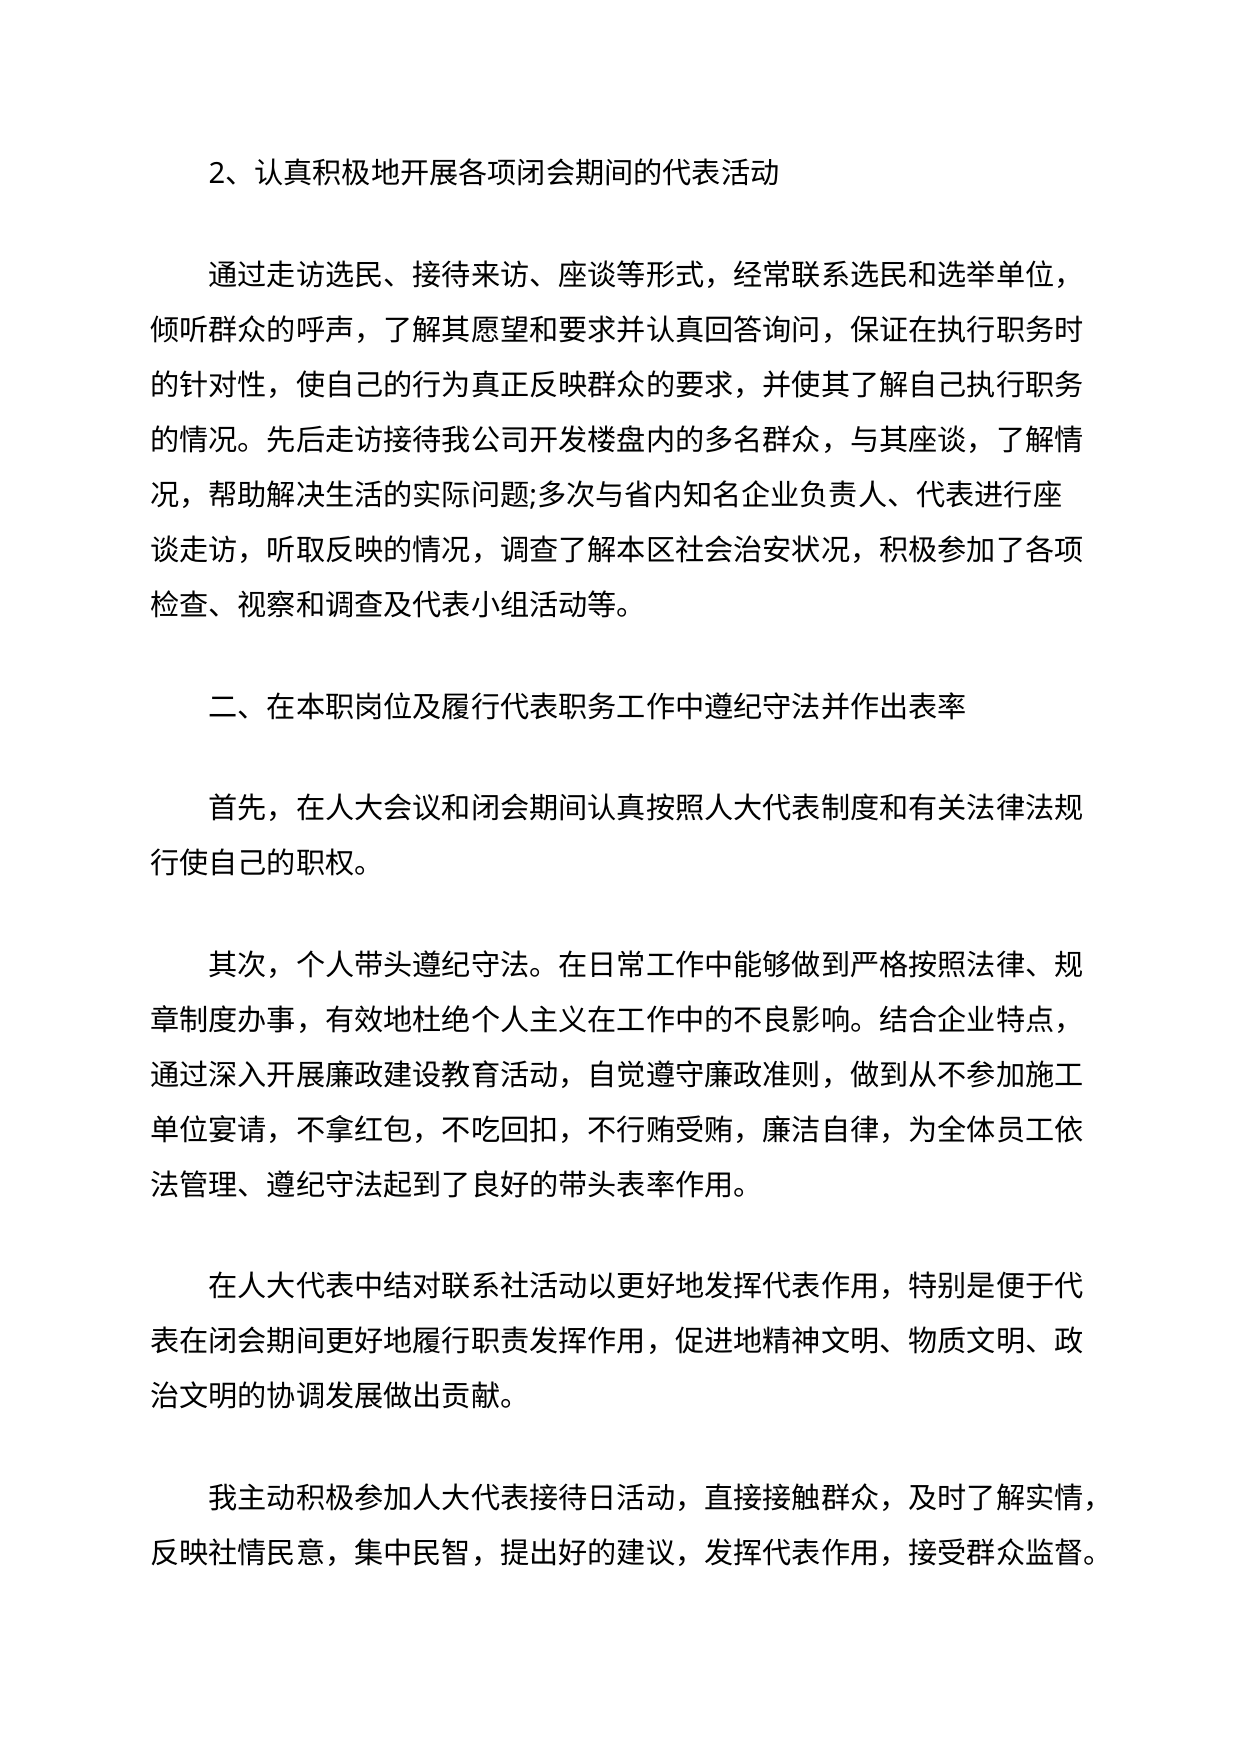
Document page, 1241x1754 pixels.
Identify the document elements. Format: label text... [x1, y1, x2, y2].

text 二、在本职岗位及履行代表职务工作中遵纪守法并作出表率 [150, 683, 1090, 726]
text 在人大代表中结对联系社活动以更好地发挥代表作用，特别是便于代表在闭会期间更好地履行职责发挥作用，促进地精神文明、物质文明、政治文明的协调发展做出贡献。 [150, 1263, 1090, 1415]
text 首先，在人大会议和闭会期间认真按照人大代表制度和有关法律法规行使自己的职权。 [150, 785, 1090, 882]
text 通过走访选民、接待来访、座谈等形式，经常联系选民和选举单位，倾听群众的呼声，了解其愿望和要求并认真回答询问，保证在执行职务时的针对性，使自己的行为真正反映群众的要求，并使其了解自己执行职务的情况。先后走访接待我公司开发楼盘内的多名群众，与其座谈，了解情况，帮助解决生活的实际问题;多次与省内知名企业负责人、代表进行座谈走访，听取反映的情况，调查了解本区社会治安状况，积极参加了各项检查、视察和调查及代表小组活动等。 [150, 252, 1090, 624]
text 其次，个人带头遵纪守法。在日常工作中能够做到严格按照法律、规章制度办事，有效地杜绝个人主义在工作中的不良影响。结合企业特点，通过深入开展廉政建设教育活动，自觉遵守廉政准则，做到从不参加施工单位宴请，不拿红包，不吃回扣，不行贿受贿，廉洁自律，为全体员工依法管理、遵纪守法起到了良好的带头表率作用。 [150, 942, 1090, 1203]
text 我主动积极参加人大代表接待日活动，直接接触群众，及时了解实情，反映社情民意，集中民智，提出好的建议，发挥代表作用，接受群众监督。 [150, 1474, 1090, 1572]
text 2、认真积极地开展各项闭会期间的代表活动 [150, 150, 1090, 192]
